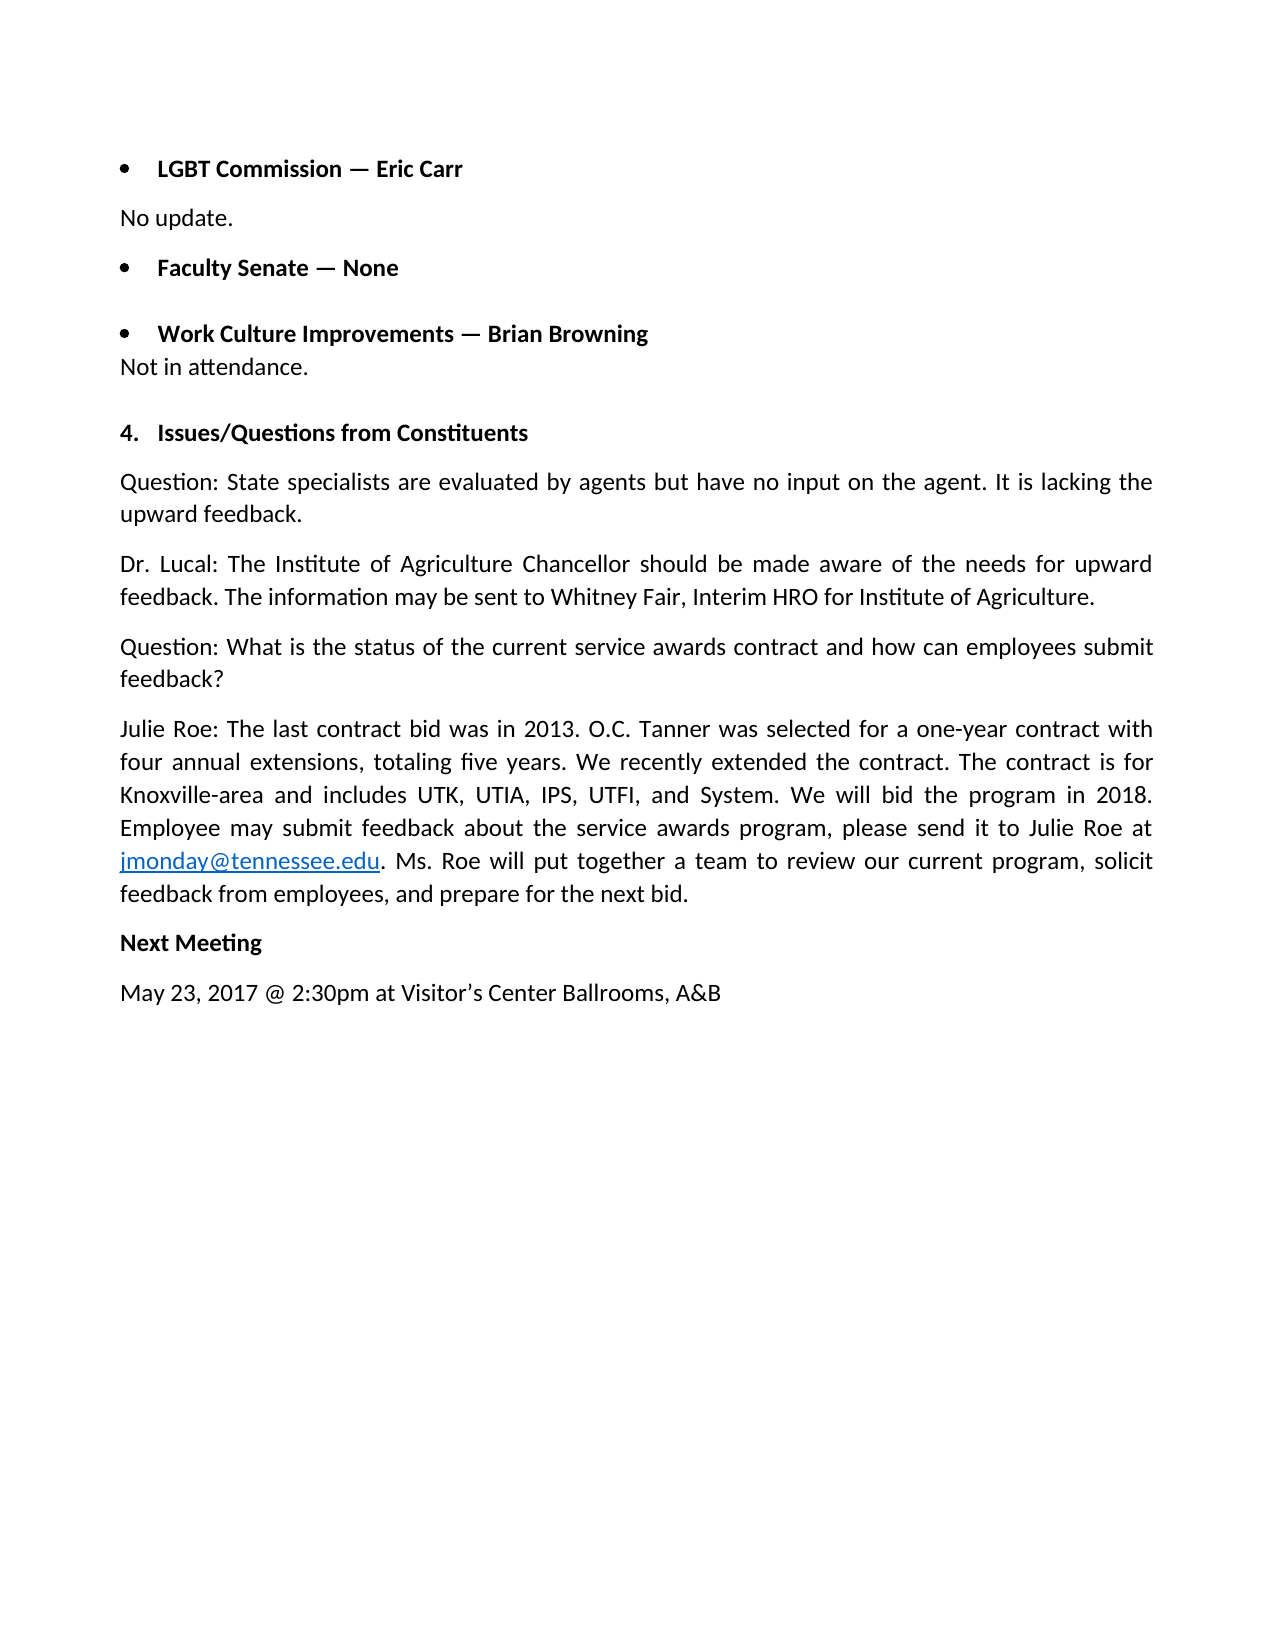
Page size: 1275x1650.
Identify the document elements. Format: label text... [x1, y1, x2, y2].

text Question: State specialists are evaluated by agents but have no input on the agent. It is lacking the upward feedback. [120, 466, 1155, 529]
text No update. [120, 202, 1155, 233]
list LGBT Commission — Eric Carr [120, 153, 1155, 183]
list Work Culture Improvements — Brian Browning [120, 318, 1155, 348]
text Next Meeting [120, 927, 1155, 958]
list Faculty Senate — None [120, 252, 1155, 283]
list Not in attendance. [120, 351, 1155, 381]
list Issues/Questions from Constituents [120, 417, 1155, 447]
text Dr. Lucal: The Institute of Agriculture Chancellor should be made aware of the needs for upward feedback. The information may be sent to Whitney Fair, Interim HRO for Institute of Agriculture. [120, 548, 1155, 612]
text Question: What is the status of the current service awards contract and how can employees submit feedback? [120, 631, 1155, 694]
text May 23, 2017 @ 2:30pm at Visitor’s Center Ballrooms, A&B [120, 977, 1155, 1007]
text Julie Roe: The last contract bid was in 2013. O.C. Tanner was selected for a one-year contract with four annual extensions, totaling five years. We recently extended the contract. The contract is for Knoxville-area and includes UTK, UTIA, IPS, UTFI, and System. We will bid the program in 2018. Employee may submit feedback about the service awards program, please send it to Julie Roe at jmonday@tennessee.edu. Ms. Roe will put together a team to review our current program, solicit feedback from employees, and prepare for the next bid. [120, 713, 1155, 908]
